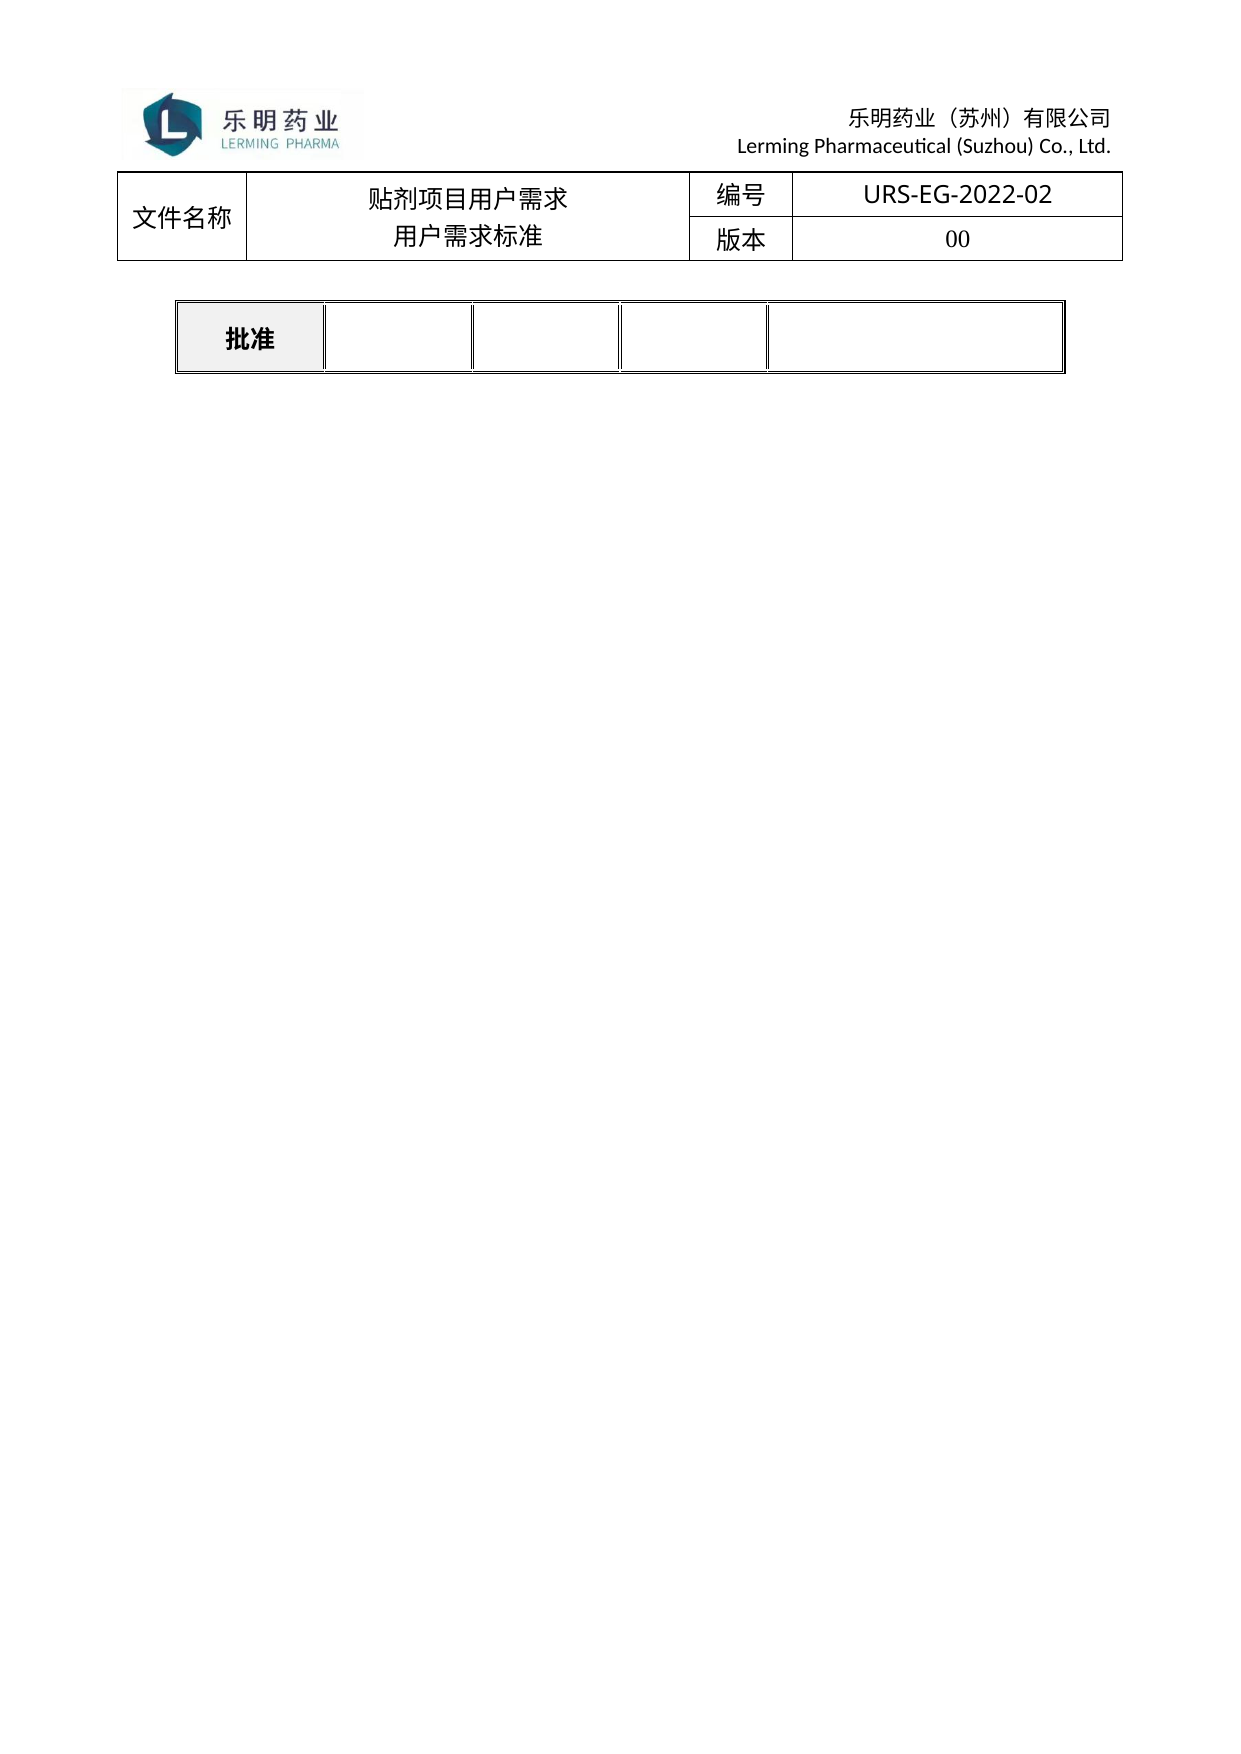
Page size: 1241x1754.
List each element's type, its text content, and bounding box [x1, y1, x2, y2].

table_cell [620, 301, 768, 371]
table_cell 批准 [178, 303, 324, 371]
table_cell [472, 301, 620, 371]
table_cell [324, 303, 472, 371]
table_cell [768, 303, 1062, 371]
picture [121, 88, 364, 160]
